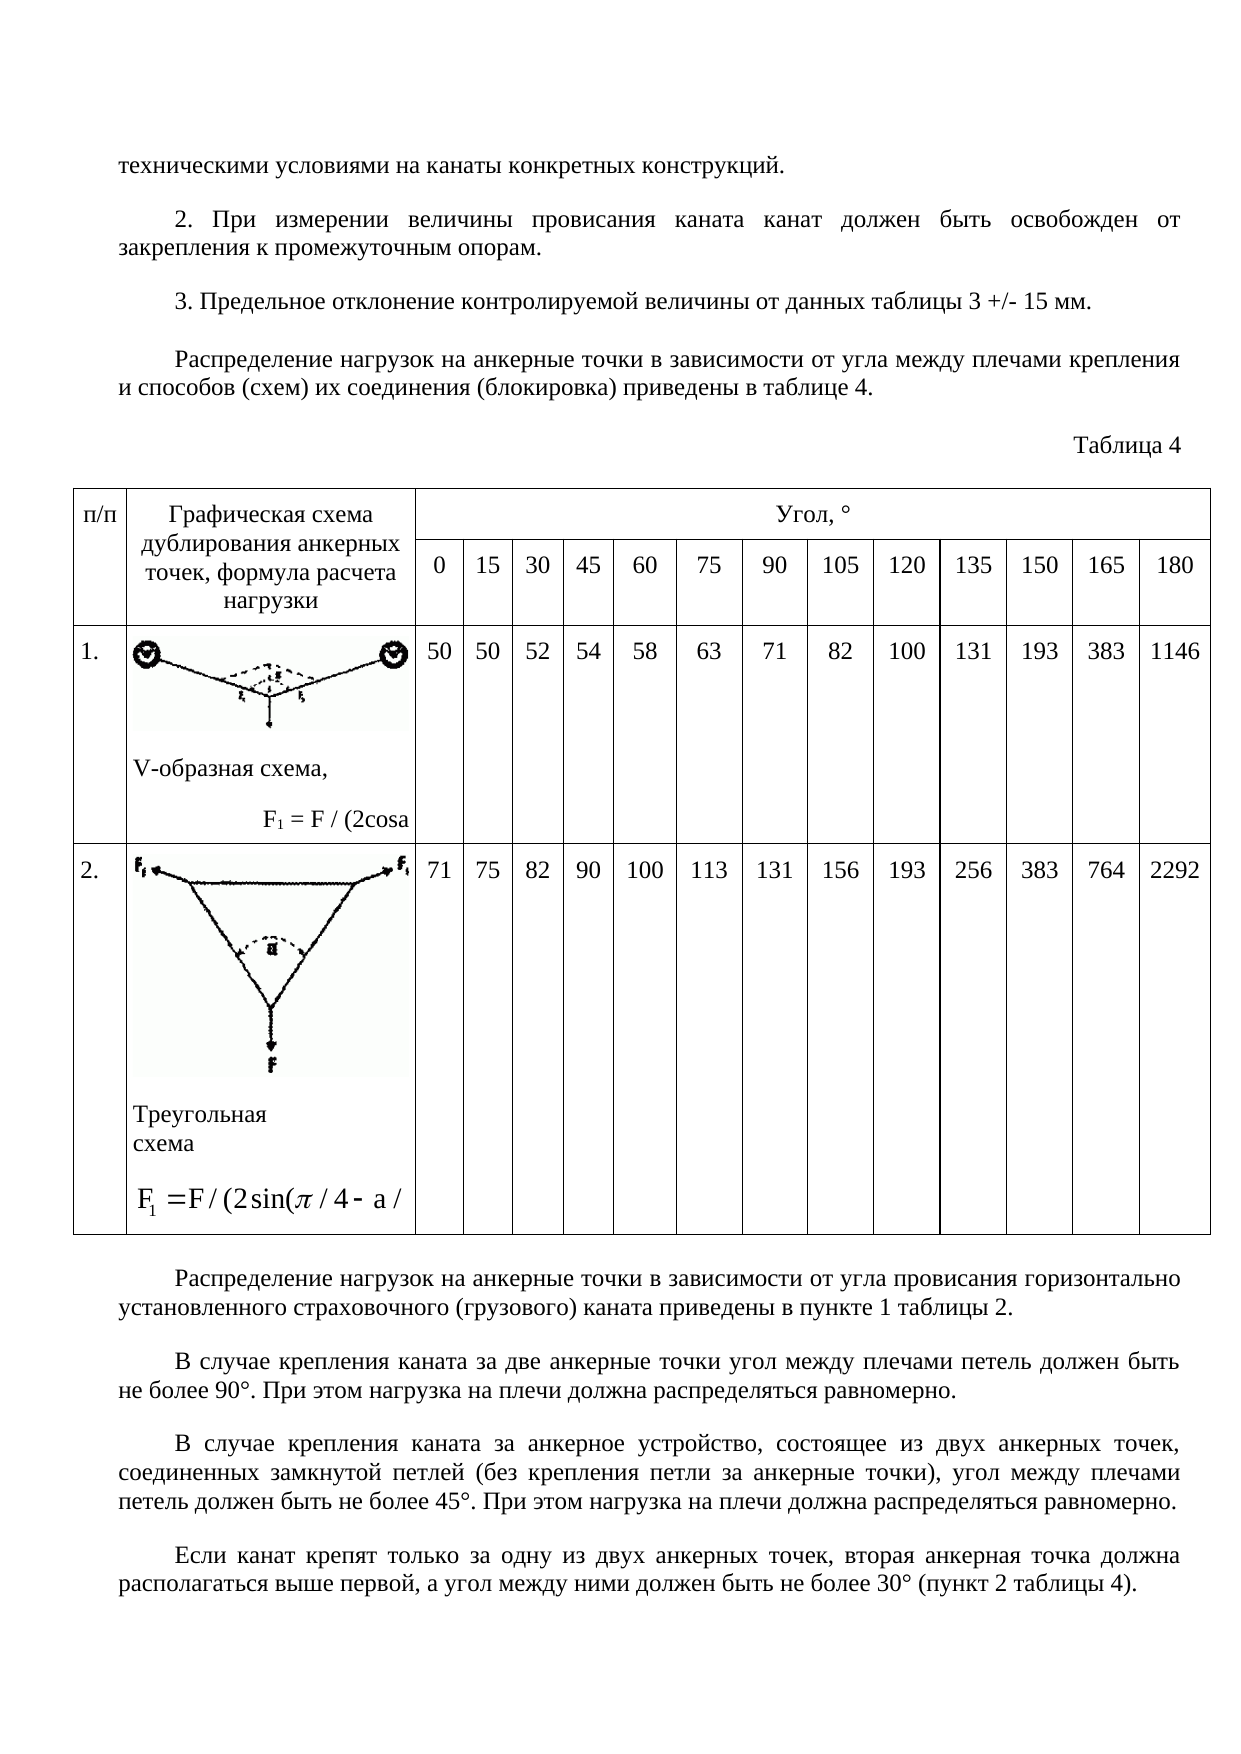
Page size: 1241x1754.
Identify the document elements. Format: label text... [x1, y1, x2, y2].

table_cell 193 [874, 844, 939, 1234]
table_cell 50 [464, 626, 512, 843]
table_cell [127, 844, 415, 1087]
table_cell 383 [1007, 844, 1072, 1234]
text Если канат крепят только за одну из двух анкерных точек, вторая анкерная точка должна располагаться выше первой, а угол между ними должен быть не более 30° (пункт 2 таблицы 4). [118, 1540, 1181, 1597]
table_cell 75 [677, 540, 742, 625]
table_cell 50 [416, 626, 463, 843]
table_cell 165 [1073, 540, 1139, 625]
table_cell F1 = F / (2cosa [127, 792, 415, 843]
table_cell 45 [564, 540, 613, 625]
table_cell 100 [874, 626, 939, 843]
text В случае крепления каната за две анкерные точки угол между плечами петель должен быть не более 90°. При этом нагрузка на плечи должна распределяться равномерно. [118, 1346, 1181, 1403]
table_cell 2292 [1140, 844, 1210, 1234]
table_cell 2. [74, 844, 126, 1234]
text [118, 150, 1181, 179]
text Распределение нагрузок на анкерные точки в зависимости от угла провисания горизонтально установленного страховочного (грузового) каната приведены в пункте 1 таблицы 2. [118, 1263, 1181, 1321]
table_cell 30 [513, 540, 563, 625]
table_cell 120 [874, 540, 939, 625]
table_cell 75 [464, 844, 512, 1234]
table_cell V-образная схема, [127, 741, 415, 792]
table_cell 71 [416, 844, 463, 1234]
table_cell 100 [614, 844, 676, 1234]
text 2. При измерении величины провисания каната канат должен быть освобожден от закрепления к промежуточным опорам. [118, 204, 1181, 261]
table_cell 58 [614, 626, 676, 843]
table_cell 60 [614, 540, 676, 625]
table_cell 1146 [1140, 626, 1210, 843]
picture [132, 636, 410, 731]
table_header Угол, ° [416, 489, 1210, 538]
table_cell 52 [513, 626, 563, 843]
table_cell 15 [464, 540, 512, 625]
table_cell 90 [564, 844, 613, 1234]
table_cell 0 [416, 540, 463, 625]
text В случае крепления каната за анкерное устройство, состоящее из двух анкерных точек, соединенных замкнутой петлей (без крепления петли за анкерные точки), угол между плечами петель должен быть не более 45°. При этом нагрузка на плечи должна распределяться равномерно. [118, 1428, 1181, 1515]
table_cell 256 [941, 844, 1006, 1234]
table_cell Треугольная схема [127, 1087, 415, 1167]
table_cell 113 [677, 844, 742, 1234]
table_cell 180 [1140, 540, 1210, 625]
table_cell 71 [743, 626, 807, 843]
table_header п/п [74, 489, 126, 625]
table_cell 135 [941, 540, 1006, 625]
table_cell 131 [941, 626, 1006, 843]
table_cell 1. [74, 626, 126, 843]
table_cell [127, 1167, 415, 1234]
table_header Графическая схема дублирования анкерных точек, формула расчета нагрузки [127, 489, 415, 625]
table_cell 90 [743, 540, 807, 625]
table_cell 764 [1073, 844, 1139, 1234]
table_cell 82 [808, 626, 873, 843]
table_cell 105 [808, 540, 873, 625]
table_cell 54 [564, 626, 613, 843]
picture [132, 854, 410, 1077]
table_cell 383 [1073, 626, 1139, 843]
text Распределение нагрузок на анкерные точки в зависимости от угла между плечами крепления и способов (схем) их соединения (блокировка) приведены в таблице 4. [118, 344, 1181, 401]
table_cell 82 [513, 844, 563, 1234]
table_cell 63 [677, 626, 742, 843]
table_cell 150 [1007, 540, 1072, 625]
table_cell [127, 626, 415, 741]
text 3. Предельное отклонение контролируемой величины от данных таблицы 3 +/- 15 мм. [118, 286, 1181, 315]
table_cell 131 [743, 844, 807, 1234]
table_cell 193 [1007, 626, 1072, 843]
table_cell 156 [808, 844, 873, 1234]
text Таблица 4 [118, 430, 1181, 459]
